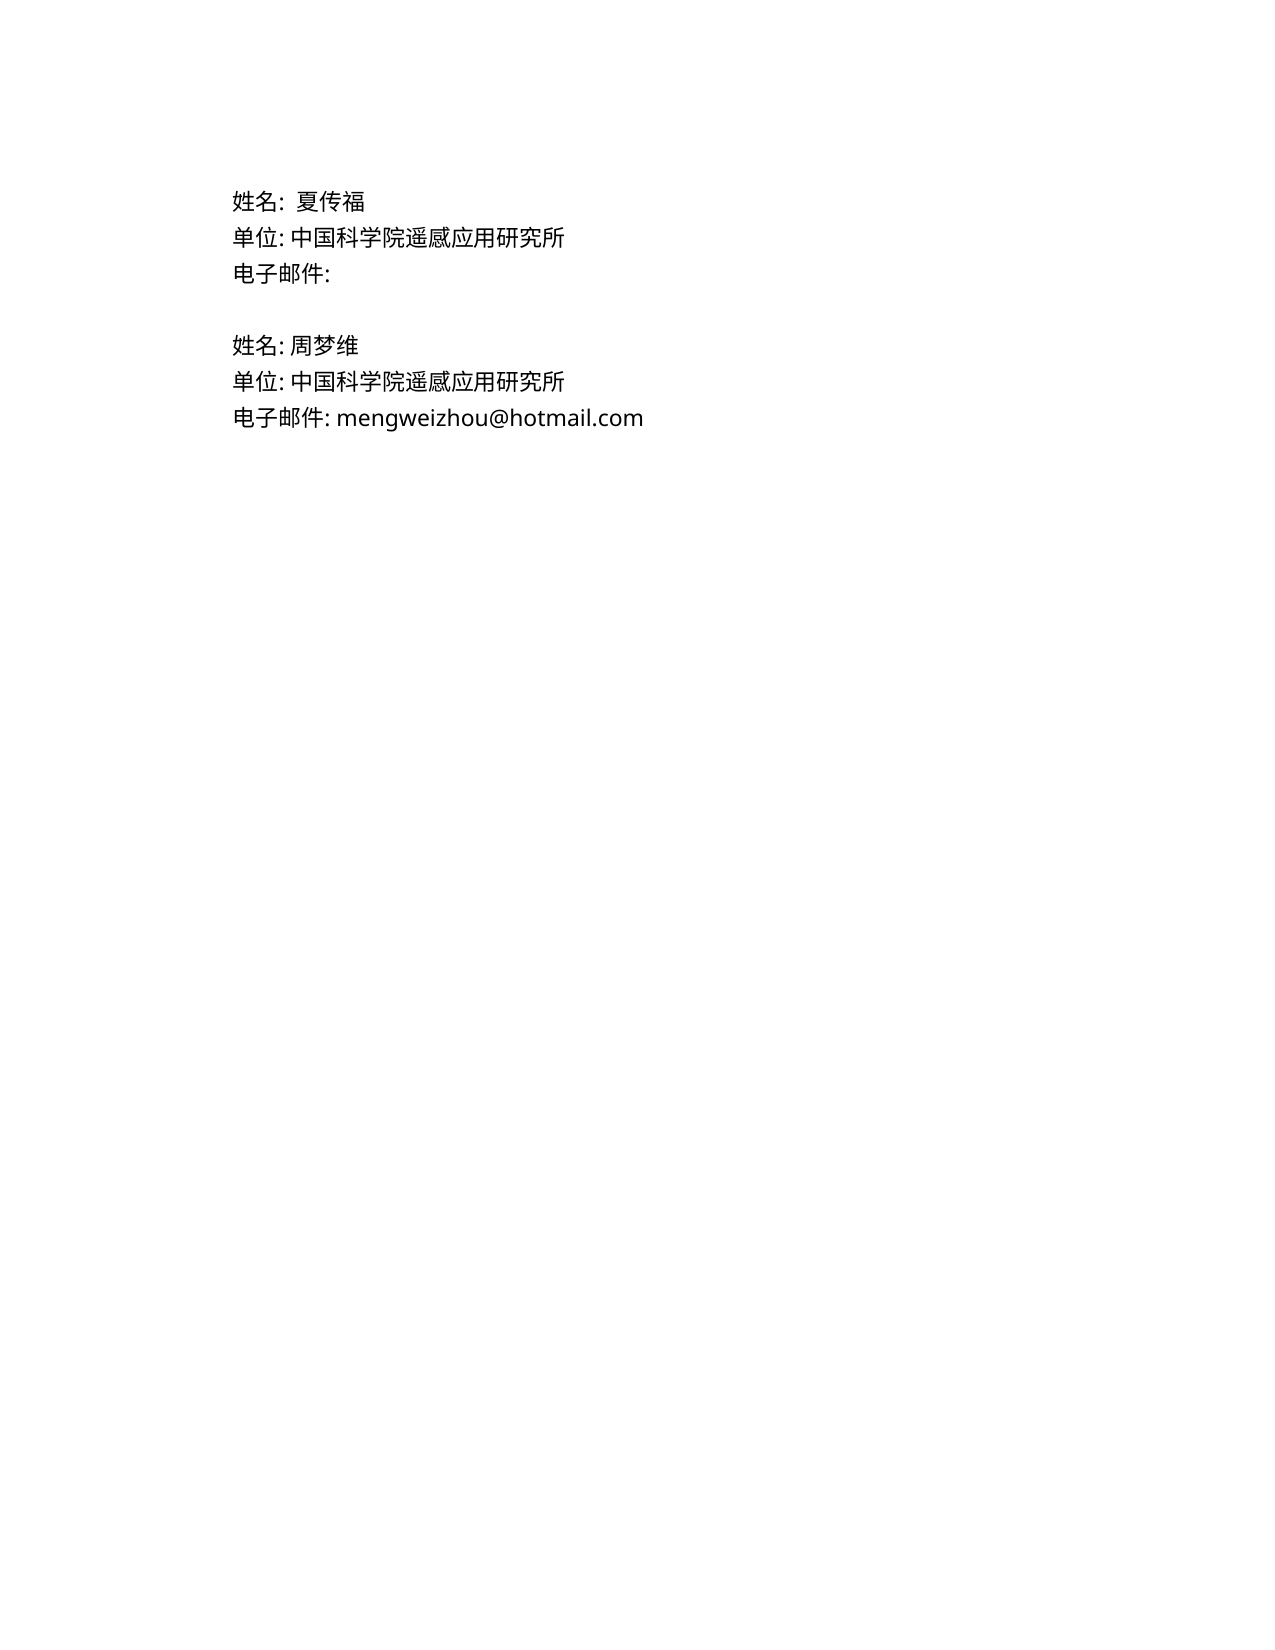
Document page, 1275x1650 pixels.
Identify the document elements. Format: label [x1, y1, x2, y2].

text [232, 150, 1087, 505]
